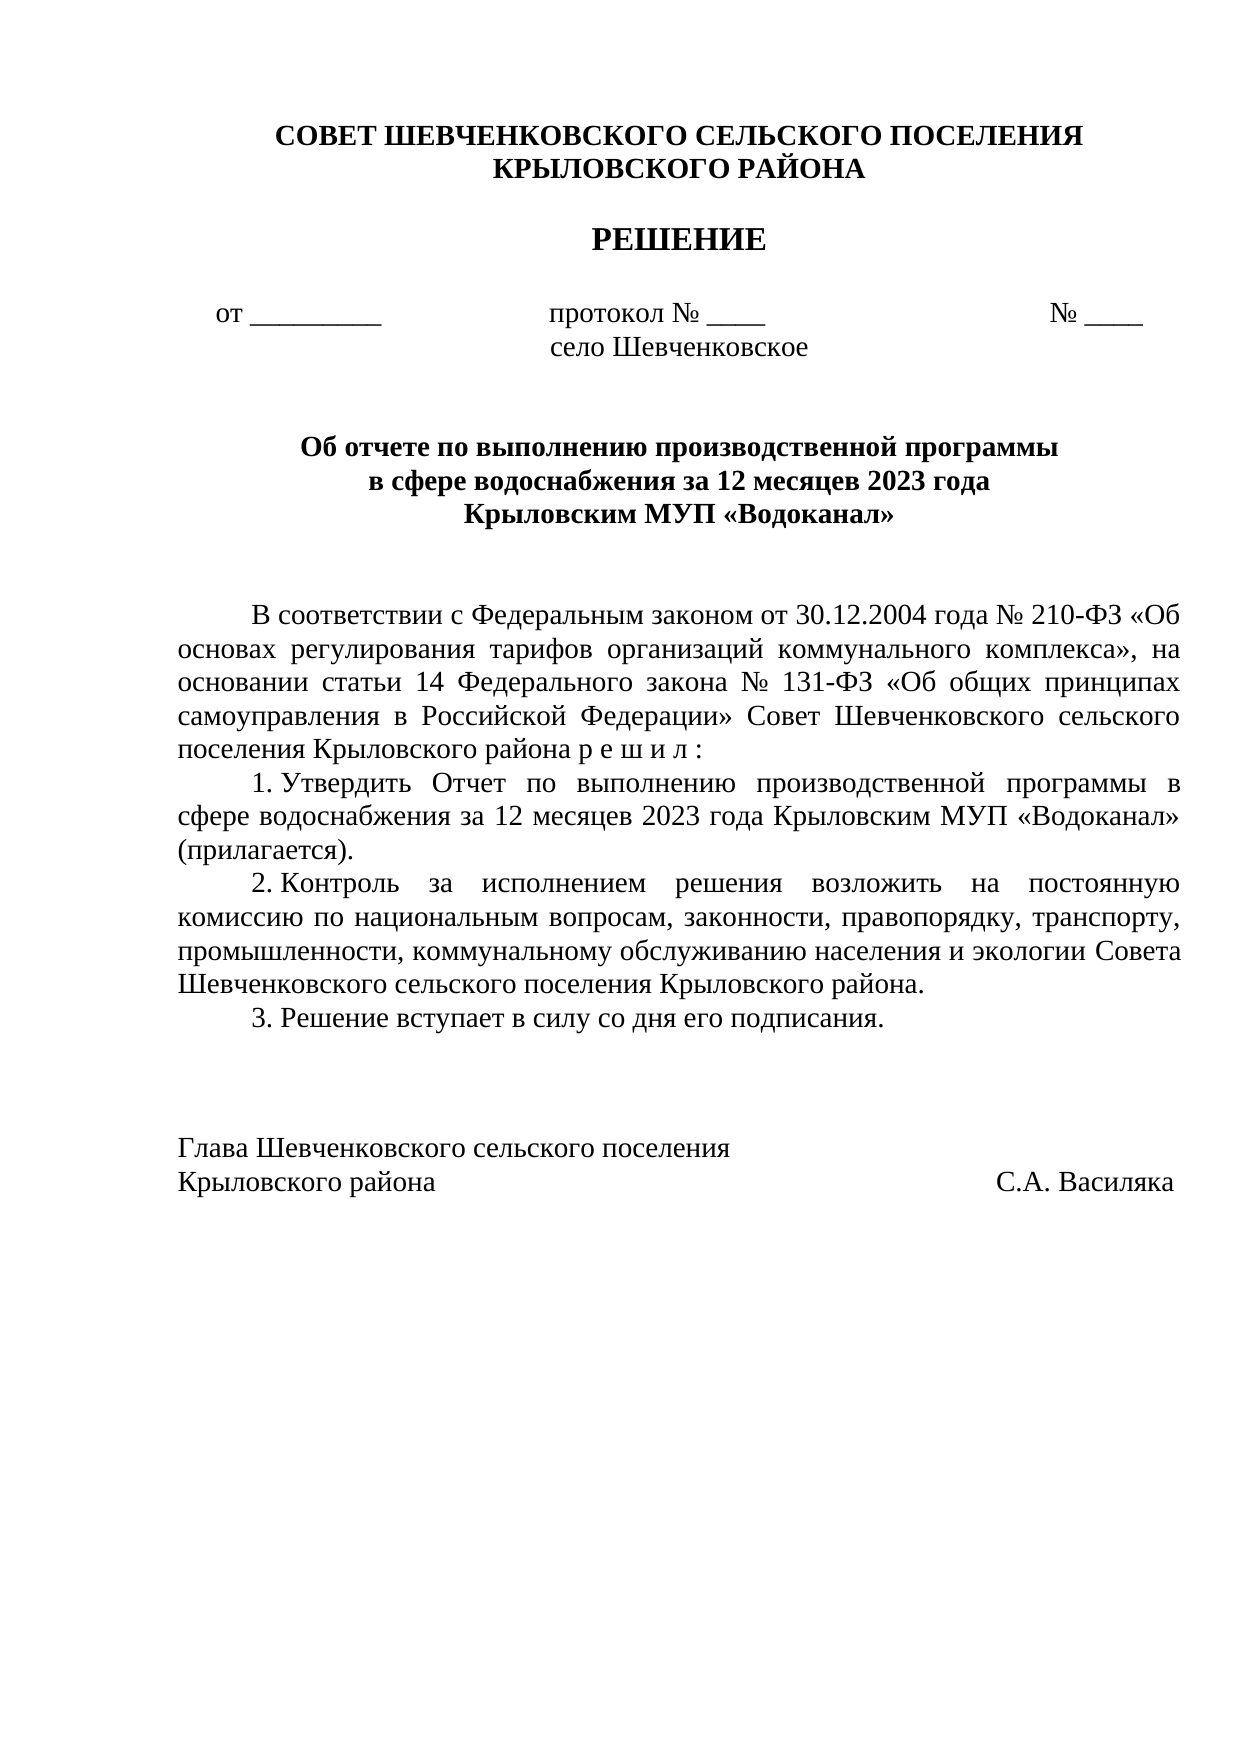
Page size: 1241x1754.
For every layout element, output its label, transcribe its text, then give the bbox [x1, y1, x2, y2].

text от _________ протокол № ____ № ____ [177, 295, 1181, 329]
text 3. Решение вступает в силу со дня его подписания. [177, 1000, 1181, 1033]
text Об отчете по выполнению производственной программы [177, 429, 1181, 463]
text РЕШЕНИЕ [177, 219, 1181, 257]
text Крыловским МУП «Водоканал» [177, 497, 1181, 530]
text Глава Шевченковского сельского поселения [177, 1131, 1181, 1164]
text село Шевченковское [177, 329, 1181, 362]
text 1. Утвердить Отчет по выполнению производственной программы в сфере водоснабжения за 12 месяцев 2023 года Крыловским МУП «Водоканал» (прилагается). [177, 765, 1181, 866]
text СОВЕТ ШЕВЧЕНКОВСКОГО СЕЛЬСКОГО ПОСЕЛЕНИЯ КРЫЛОВСКОГО РАЙОНА [177, 118, 1181, 185]
text В соответствии с Федеральным законом от 30.12.2004 года № 210-ФЗ «Об основах регулирования тарифов организаций коммунального комплекса», на основании статьи 14 Федерального закона № 131-ФЗ «Об общих принципах самоуправления в Российской Федерации» Совет Шевченковского сельского поселения Крыловского района р е ш и л : [177, 597, 1181, 765]
text в сфере водоснабжения за 12 месяцев 2023 года [177, 463, 1181, 497]
text Крыловского района С.А. Василяка [177, 1164, 1181, 1198]
text 2. Контроль за исполнением решения возложить на постоянную комиссию по национальным вопросам, законности, правопорядку, транспорту, промышленности, коммунальному обслуживанию населения и экологии Совета Шевченковского сельского поселения Крыловского района. [177, 866, 1181, 1000]
